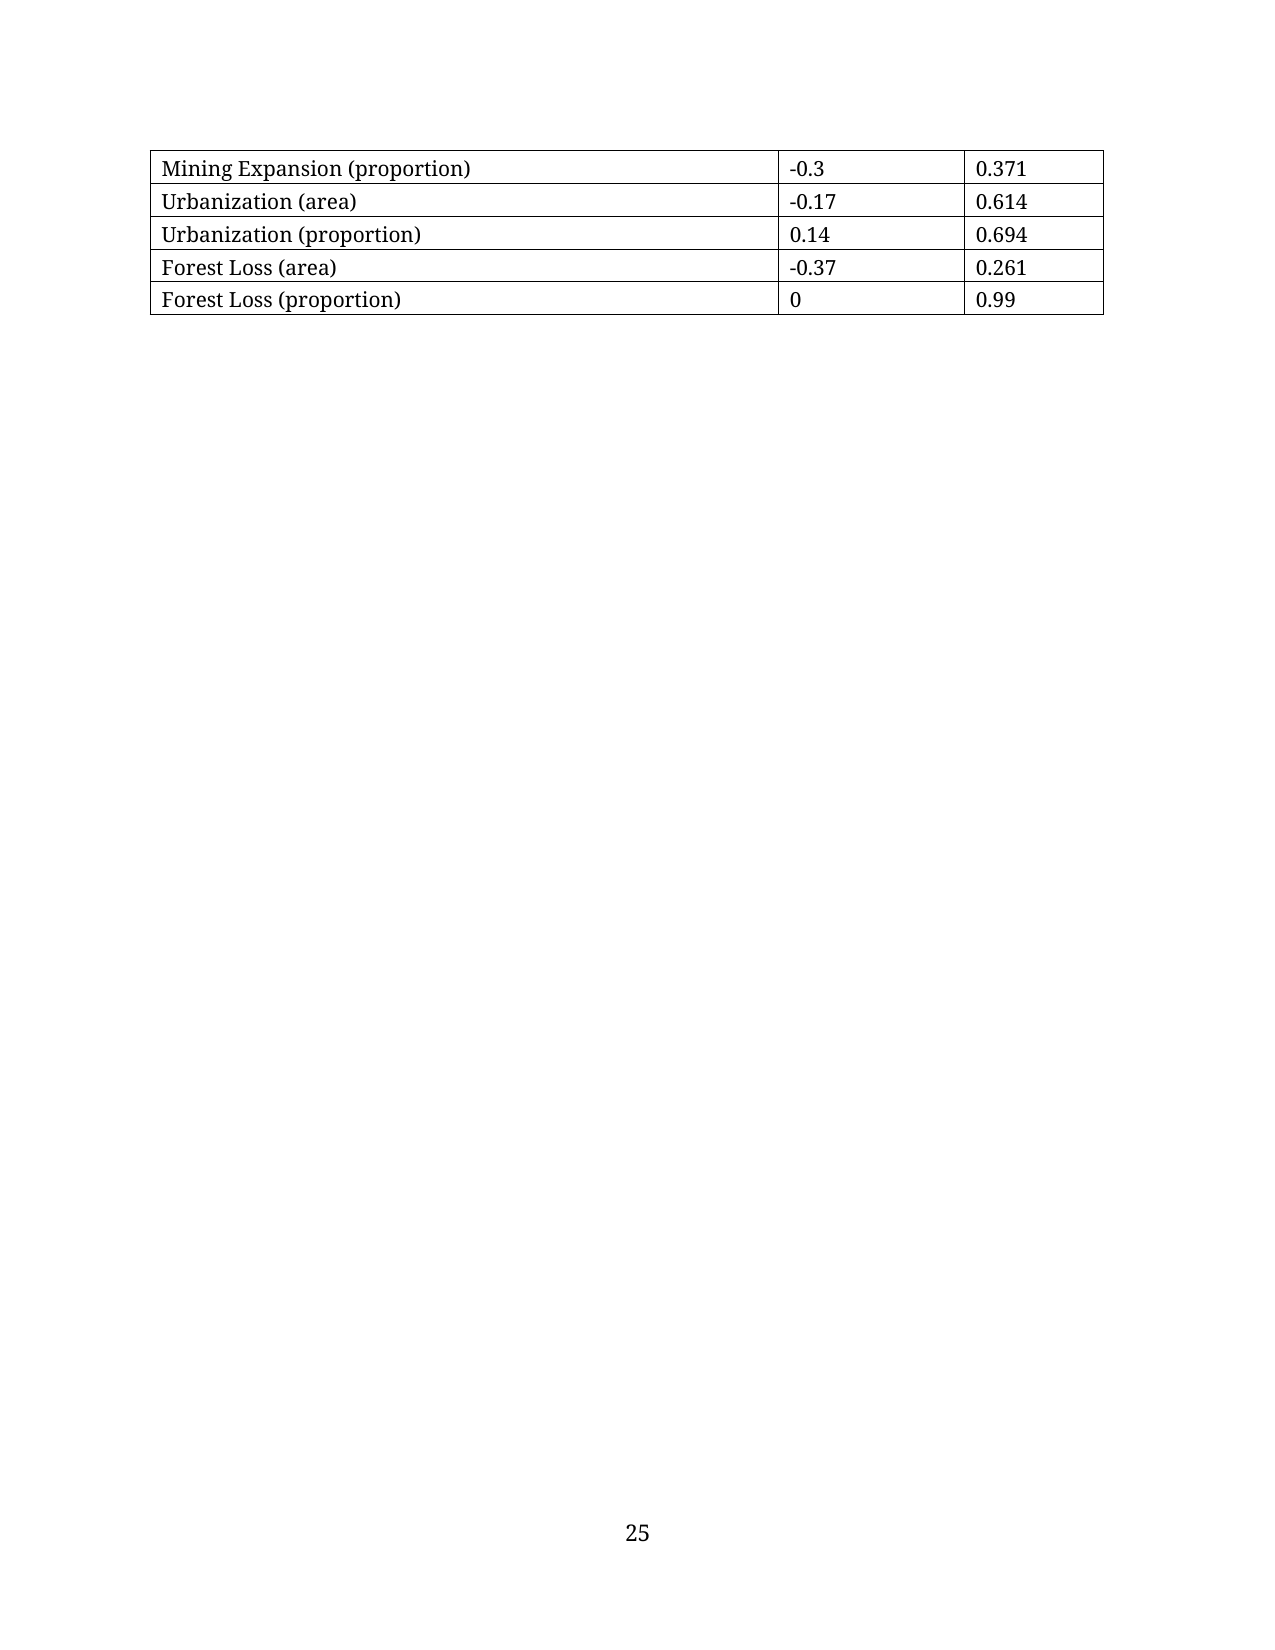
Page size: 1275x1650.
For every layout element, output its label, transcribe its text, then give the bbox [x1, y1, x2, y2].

table_cell Mining Expansion (proportion) [151, 151, 778, 183]
table_cell Forest Loss (area) [151, 250, 778, 281]
table_cell Urbanization (area) [151, 184, 778, 216]
table_cell 0.371 [965, 151, 1103, 183]
table_cell -0.17 [779, 184, 964, 216]
table_cell -0.37 [779, 250, 964, 281]
table_cell Forest Loss (proportion) [151, 282, 778, 314]
table_cell 0 [779, 282, 964, 314]
table_cell 0.14 [779, 217, 964, 248]
table_cell Urbanization (proportion) [151, 217, 778, 248]
table_cell 0.614 [965, 184, 1103, 216]
table_cell 0.99 [965, 282, 1103, 314]
table_cell -0.3 [779, 151, 964, 183]
table_cell 0.261 [965, 250, 1103, 281]
table_cell 0.694 [965, 217, 1103, 248]
